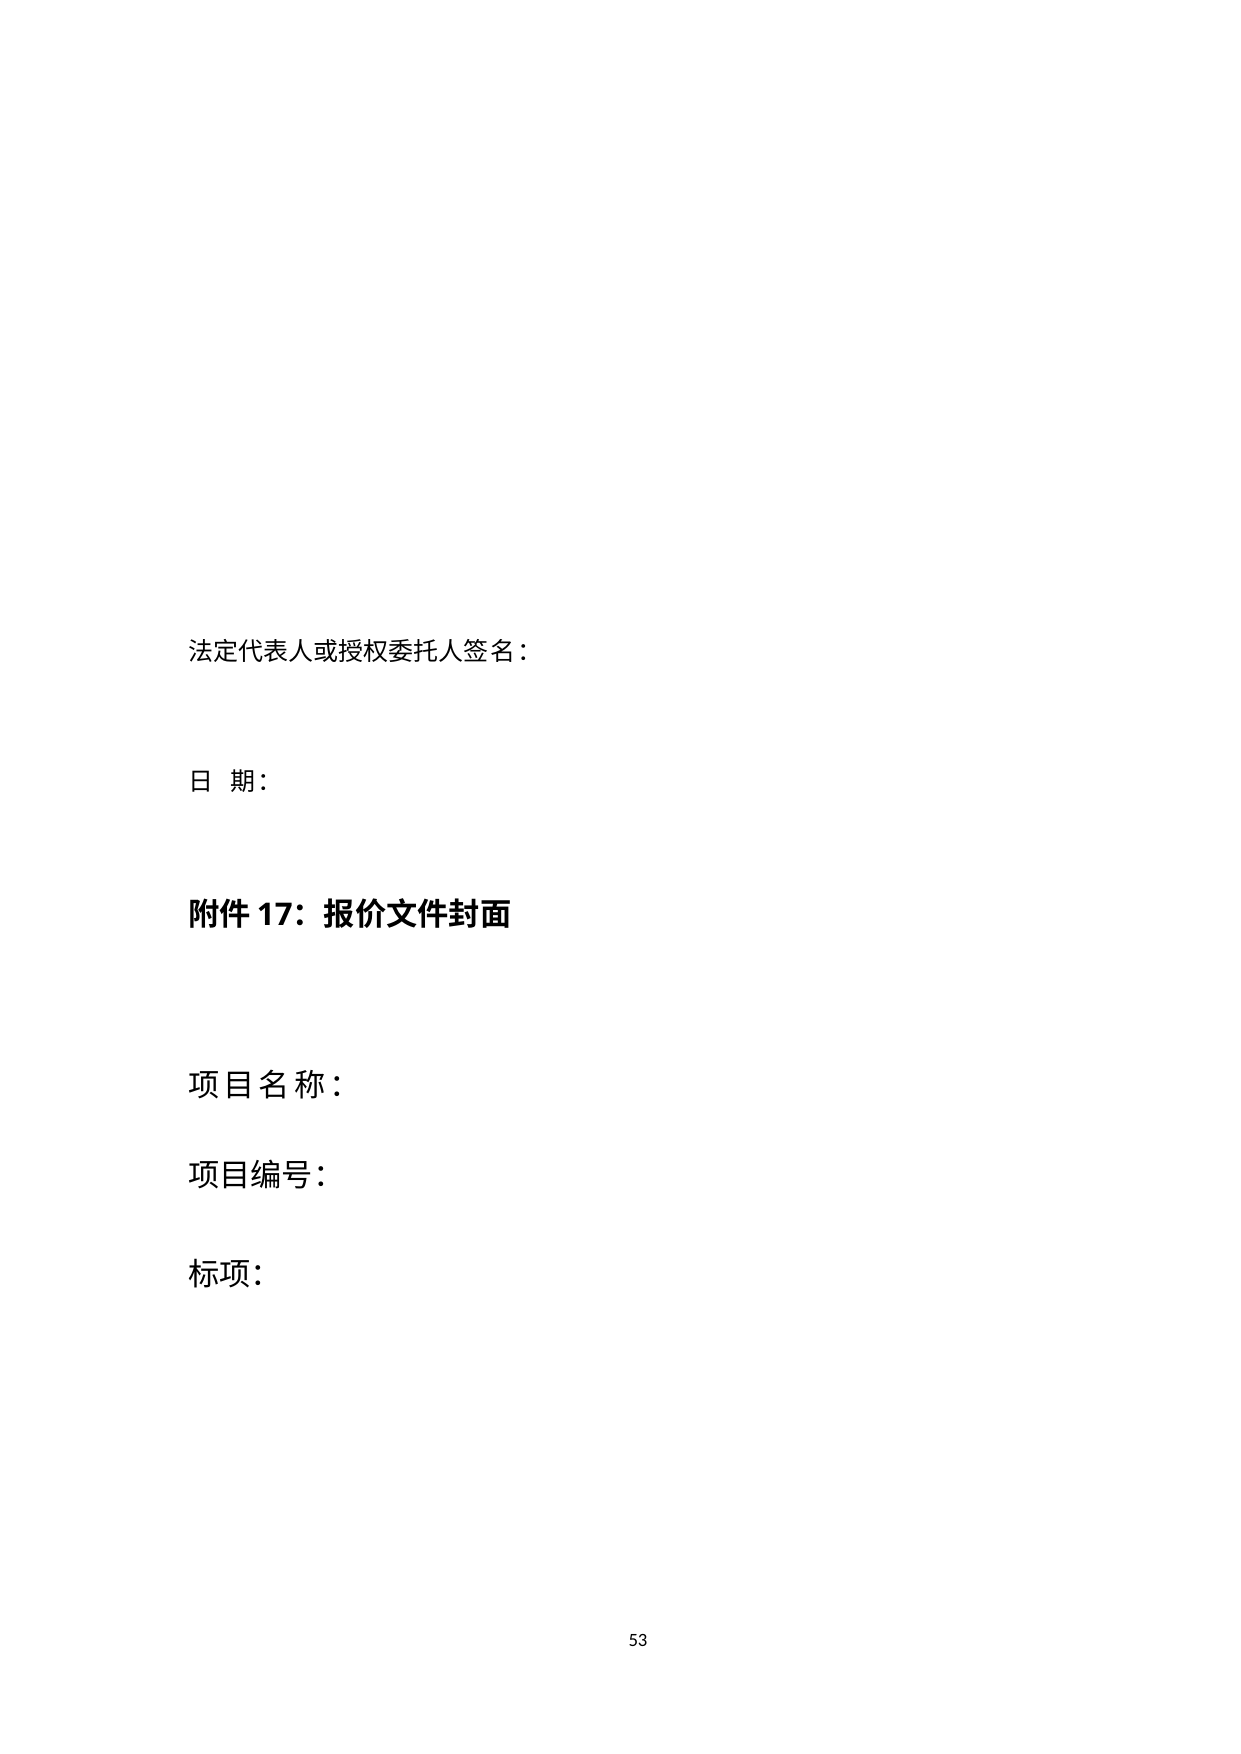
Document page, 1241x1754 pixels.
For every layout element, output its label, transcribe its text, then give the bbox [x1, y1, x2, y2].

text 法定代表人或授权委托人签名： [188, 617, 1088, 682]
text 日 期： [188, 747, 1088, 812]
text 标项： [188, 1240, 1088, 1305]
text 附件17：报价文件封面 [188, 889, 1088, 935]
text 项目编号： [188, 1140, 1088, 1205]
text 项目名称： [188, 1050, 1099, 1115]
